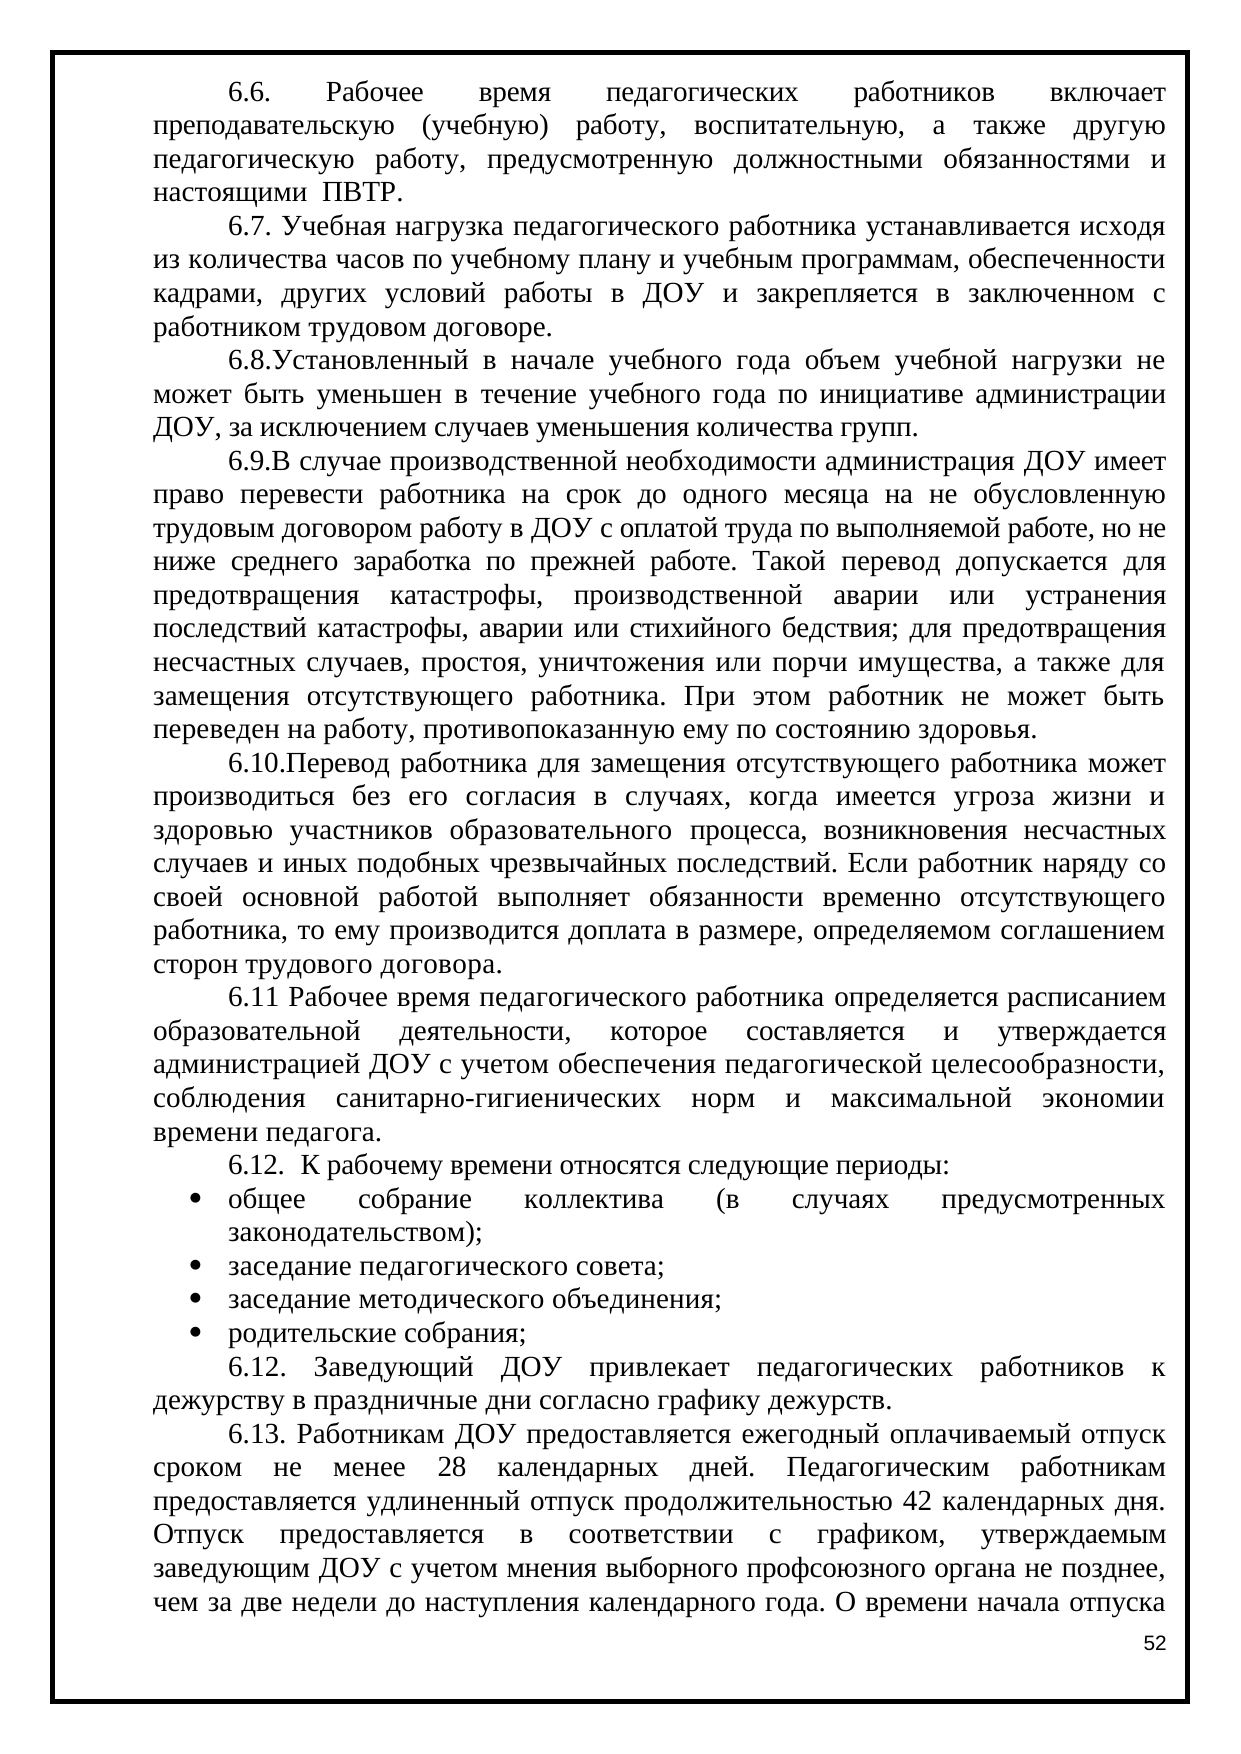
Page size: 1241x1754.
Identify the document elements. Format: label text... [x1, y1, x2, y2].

text 6.6. Рабочее время педагогических работников включает преподавательскую (учебную) работу, воспитательную, а также другую педагогическую работу, предусмотренную должностными обязанностями и настоящими ПВТР. [153, 74, 1166, 208]
list родительские собрания; [190, 1315, 1166, 1349]
text 6.11 Рабочее время педагогического работника определяется расписанием образовательной деятельности, которое составляется и утверждается администрацией ДОУ с учетом обеспечения педагогической целесообразности, соблюдения санитарно-гигиенических норм и максимальной экономии времени педагога. [153, 979, 1166, 1147]
text 6.8.Установленный в начале учебного года объем учебной нагрузки не может быть уменьшен в течение учебного года по инициативе администрации ДОУ, за исключением случаев уменьшения количества групп. [153, 342, 1166, 443]
text 6.7. Учебная нагрузка педагогического работника устанавливается исходя из количества часов по учебному плану и учебным программам, обеспеченности кадрами, других условий работы в ДОУ и закрепляется в заключенном с работником трудовом договоре. [153, 208, 1166, 342]
list заседание педагогического совета; [190, 1248, 1166, 1282]
text 6.9.В случае производственной необходимости администрация ДОУ имеет право перевести работника на срок до одного месяца на не обусловленную трудовым договором работу в ДОУ с оплатой труда по выполняемой работе, но не ниже среднего заработка по прежней работе. Такой перевод допускается для предотвращения катастрофы, производственной аварии или устранения последствий катастрофы, аварии или стихийного бедствия; для предотвращения несчастных случаев, простоя, уничтожения или порчи имущества, а также для замещения отсутствующего работника. При этом работник не может быть переведен на работу, противопоказанную ему по состоянию здоровья. [153, 443, 1166, 745]
text 6.10.Перевод работника для замещения отсутствующего работника может производиться без его согласия в случаях, когда имеется угроза жизни и здоровью участников образовательного процесса, возникновения несчастных случаев и иных подобных чрезвычайных последствий. Если работник наряду со своей основной работой выполняет обязанности временно отсутствующего работника, то ему производится доплата в размере, определяемом соглашением сторон трудового договора. [153, 745, 1166, 979]
list общее собрание коллектива (в случаях предусмотренных законодательством); [190, 1181, 1166, 1248]
text 6.12. Заведующий ДОУ привлекает педагогических работников к дежурству в праздничные дни согласно графику дежурств. [153, 1349, 1166, 1416]
list заседание методического объединения; [190, 1282, 1166, 1315]
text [153, 1416, 1166, 1617]
text 6.12. К рабочему времени относятся следующие периоды: [153, 1147, 1166, 1181]
